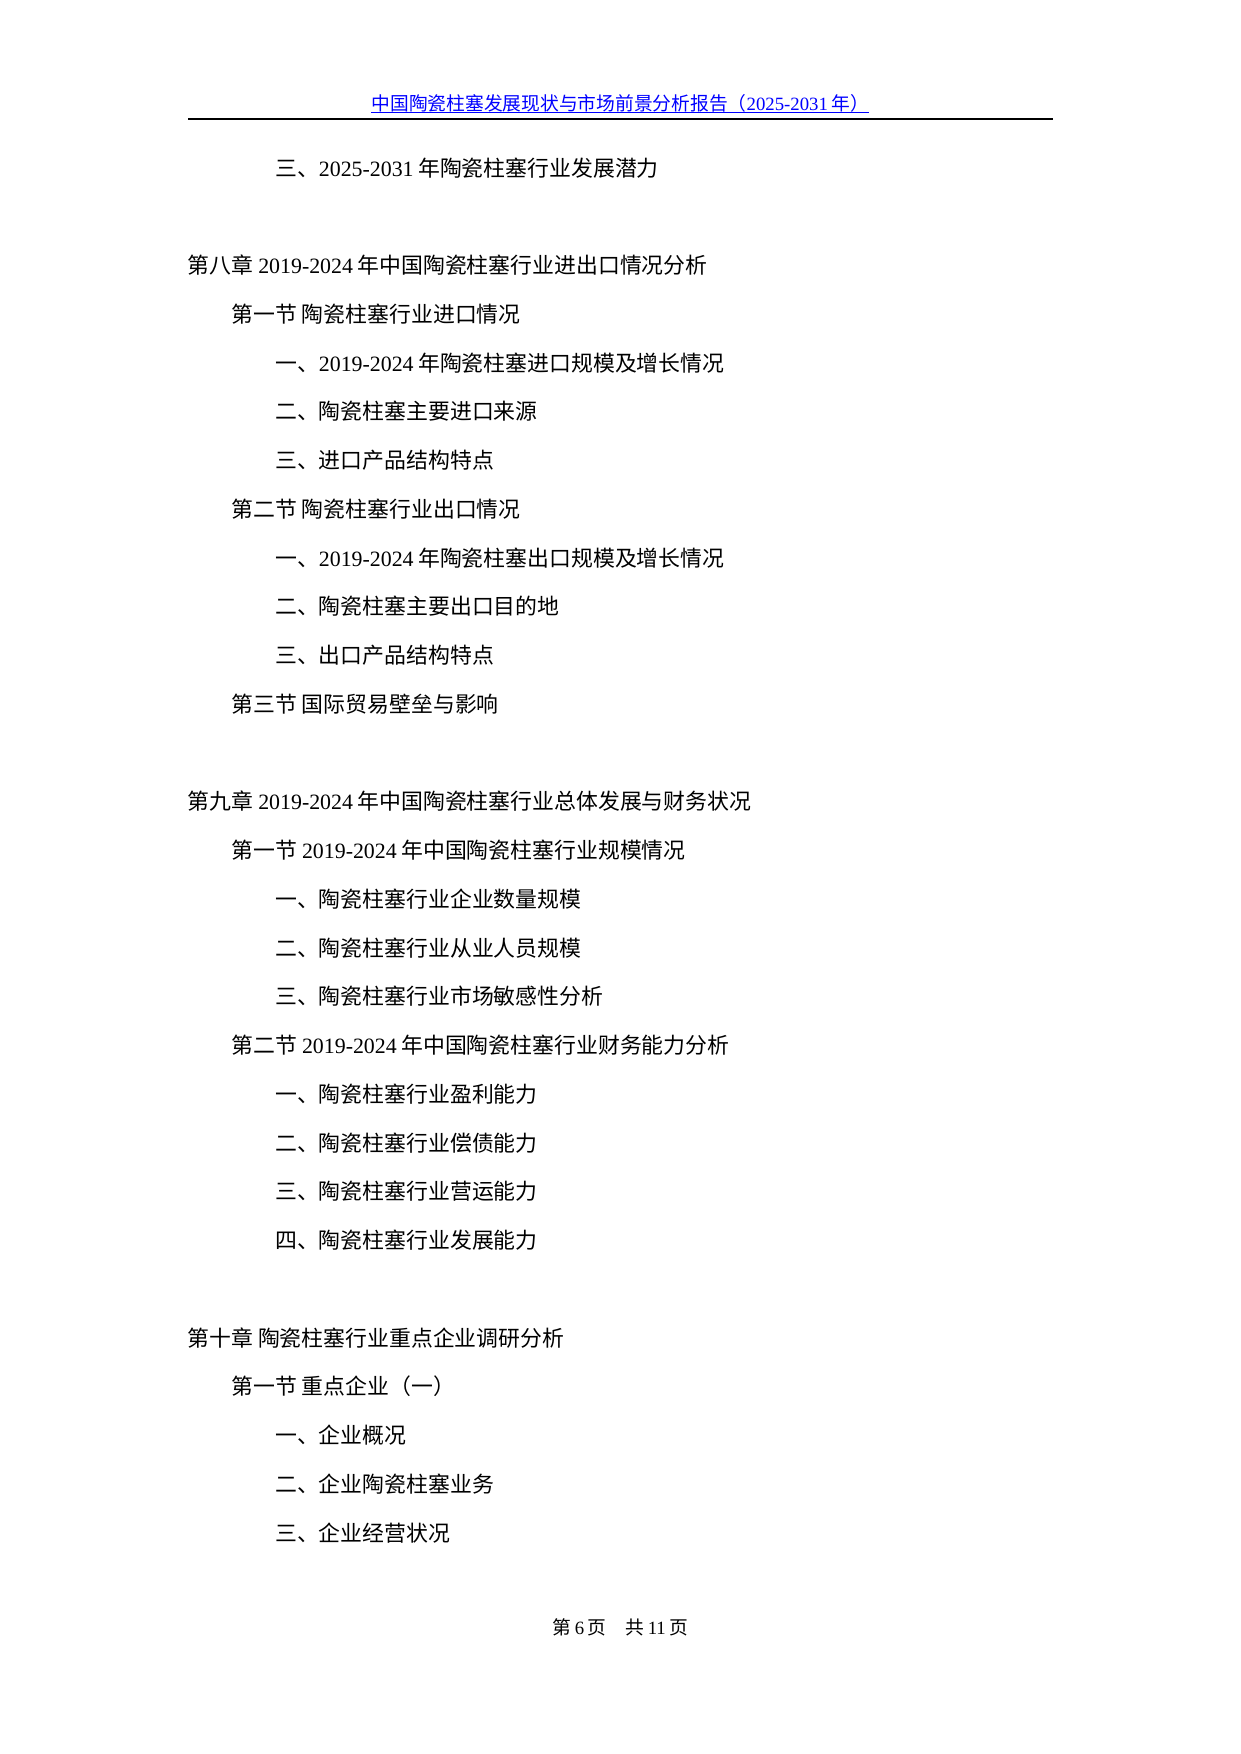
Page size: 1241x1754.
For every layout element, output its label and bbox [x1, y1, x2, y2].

text [187, 150, 1053, 1548]
